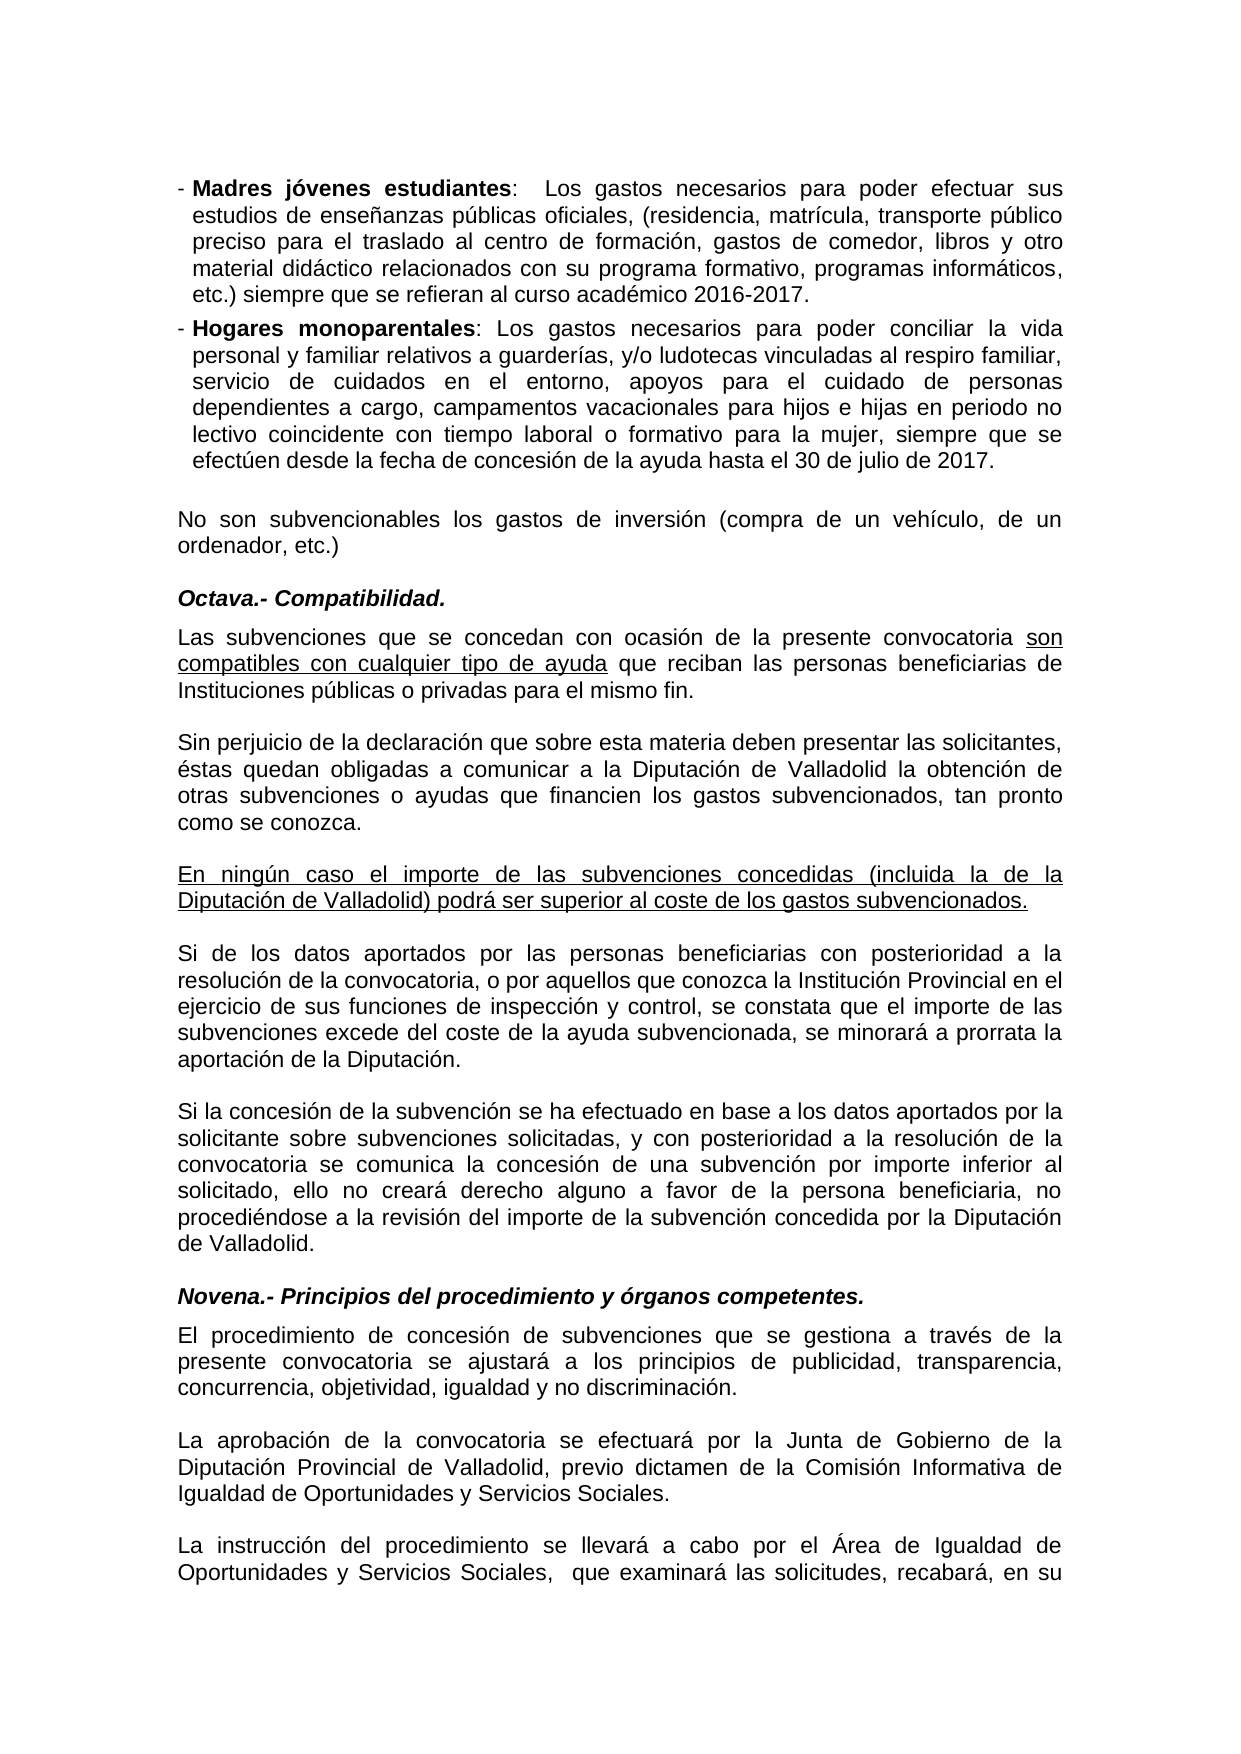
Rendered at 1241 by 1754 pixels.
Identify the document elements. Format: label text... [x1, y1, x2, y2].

subtitle Novena.- Principios del procedimiento y órganos competentes. [177, 1283, 1063, 1309]
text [177, 1532, 1063, 1585]
text Si la concesión de la subvención se ha efectuado en base a los datos aportados por la solicitante sobre subvenciones solicitadas, y con posterioridad a la resolución de la convocatoria se comunica la concesión de una subvención por importe inferior al solicitado, ello no creará derecho alguno a favor de la persona beneficiaria, no procediéndose a la revisión del importe de la subvención concedida por la Diputación de Valladolid. [177, 1098, 1063, 1256]
text En ningún caso el importe de las subvenciones concedidas (incluida la de la Diputación de Valladolid) podrá ser superior al coste de los gastos subvencionados. [177, 885, 1063, 914]
text El procedimiento de concesión de subvenciones que se gestiona a través de la presente convocatoria se ajustará a los principios de publicidad, transparencia, concurrencia, objetividad, igualdad y no discriminación. [177, 1322, 1063, 1401]
list Madres jóvenes estudiantes: Los gastos necesarios para poder efectuar sus estudios de enseñanzas públicas oficiales, (residencia, matrícula, transporte público preciso para el traslado al centro de formación, gastos de comedor, libros y otro material didáctico relacionados con su programa formativo, programas informáticos, etc.) siempre que se refieran al curso académico 2016-2017. [177, 174, 1063, 307]
text En ningún caso el importe de las subvenciones concedidas (incluida la de la Diputación de Valladolid) podrá ser superior al coste de los gastos subvencionados. [177, 861, 1063, 884]
text Las subvenciones que se concedan con ocasión de la presente convocatoria son compatibles con cualquier tipo de ayuda que reciban las personas beneficiarias de Instituciones públicas o privadas para el mismo fin. [177, 624, 1063, 703]
text Sin perjuicio de la declaración que sobre esta materia deben presentar las solicitantes, éstas quedan obligadas a comunicar a la Diputación de Valladolid la obtención de otras subvenciones o ayudas que financien los gastos subvencionados, tan pronto como se conozca. [177, 729, 1063, 835]
list Hogares monoparentales: Los gastos necesarios para poder conciliar la vida personal y familiar relativos a guarderías, y/o ludotecas vinculadas al respiro familiar, servicio de cuidados en el entorno, apoyos para el cuidado de personas dependientes a cargo, campamentos vacacionales para hijos e hijas en periodo no lectivo coincidente con tiempo laboral o formativo para la mujer, siempre que se efectúen desde la fecha de concesión de la ayuda hasta el 30 de julio de 2017. [177, 314, 1063, 473]
text No son subvencionables los gastos de inversión (compra de un vehículo, de un ordenador, etc.) [177, 506, 1063, 559]
text La aprobación de la convocatoria se efectuará por la Junta de Gobierno de la Diputación Provincial de Valladolid, previo dictamen de la Comisión Informativa de Igualdad de Oportunidades y Servicios Sociales. [177, 1427, 1063, 1506]
subtitle Octava.- Compatibilidad. [177, 585, 1063, 611]
text Si de los datos aportados por las personas beneficiarias con posterioridad a la resolución de la convocatoria, o por aquellos que conozca la Institución Provincial en el ejercicio de sus funciones de inspección y control, se constata que el importe de las subvenciones excede del coste de la ayuda subvencionada, se minorará a prorrata la aportación de la Diputación. [177, 940, 1063, 1072]
